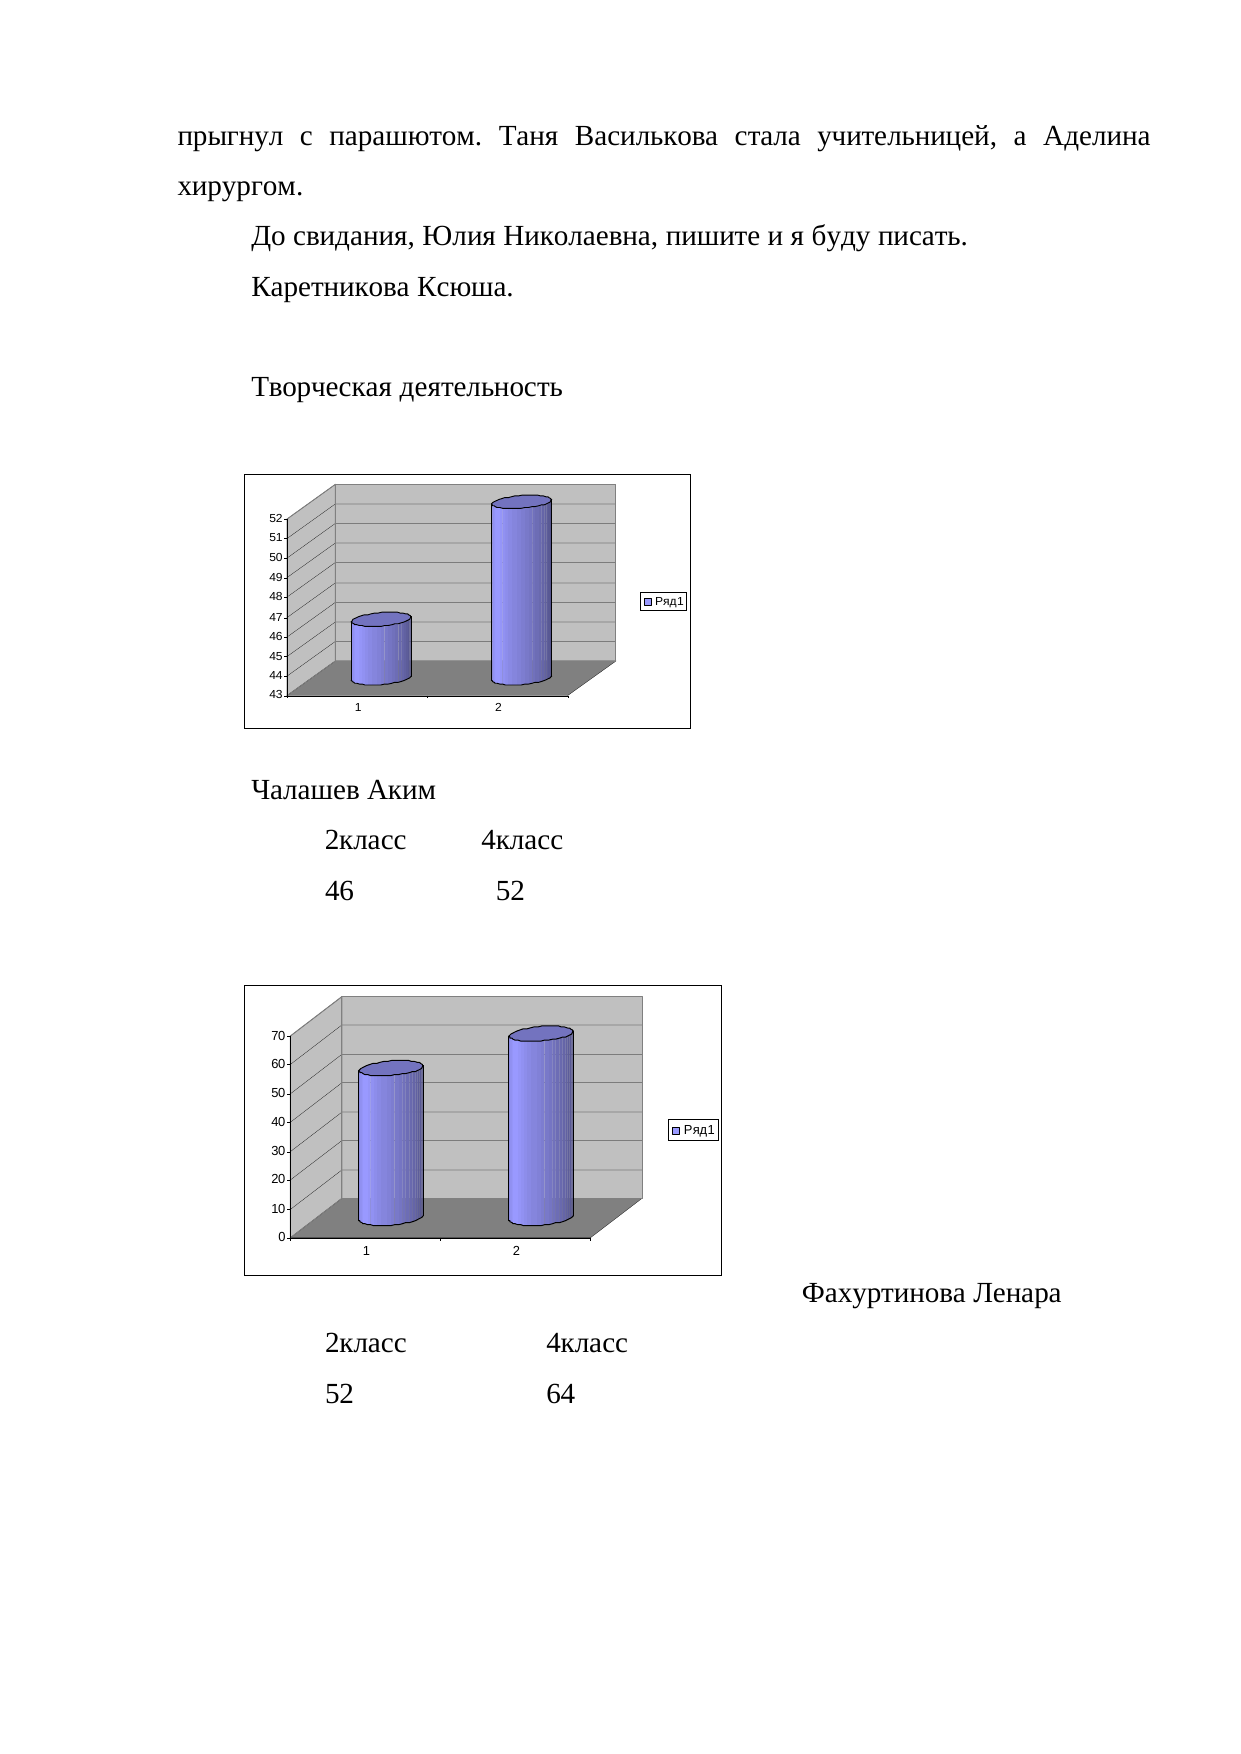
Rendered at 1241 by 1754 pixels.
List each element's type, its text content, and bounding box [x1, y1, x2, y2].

text 46 52 [251, 873, 1152, 906]
text 52 64 [251, 1376, 1152, 1409]
text Каретникова Ксюша. [177, 269, 1152, 303]
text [177, 118, 1152, 202]
text Фахуртинова Ленара [177, 1275, 1152, 1309]
text 2класс 4класс [251, 1326, 1152, 1359]
text Чалашев Аким [177, 772, 1152, 806]
text До свидания, Юлия Николаевна, пишите и я буду писать. [177, 219, 1152, 252]
text Творческая деятельность [177, 370, 1152, 403]
text 2класс 4класс [251, 822, 1152, 856]
